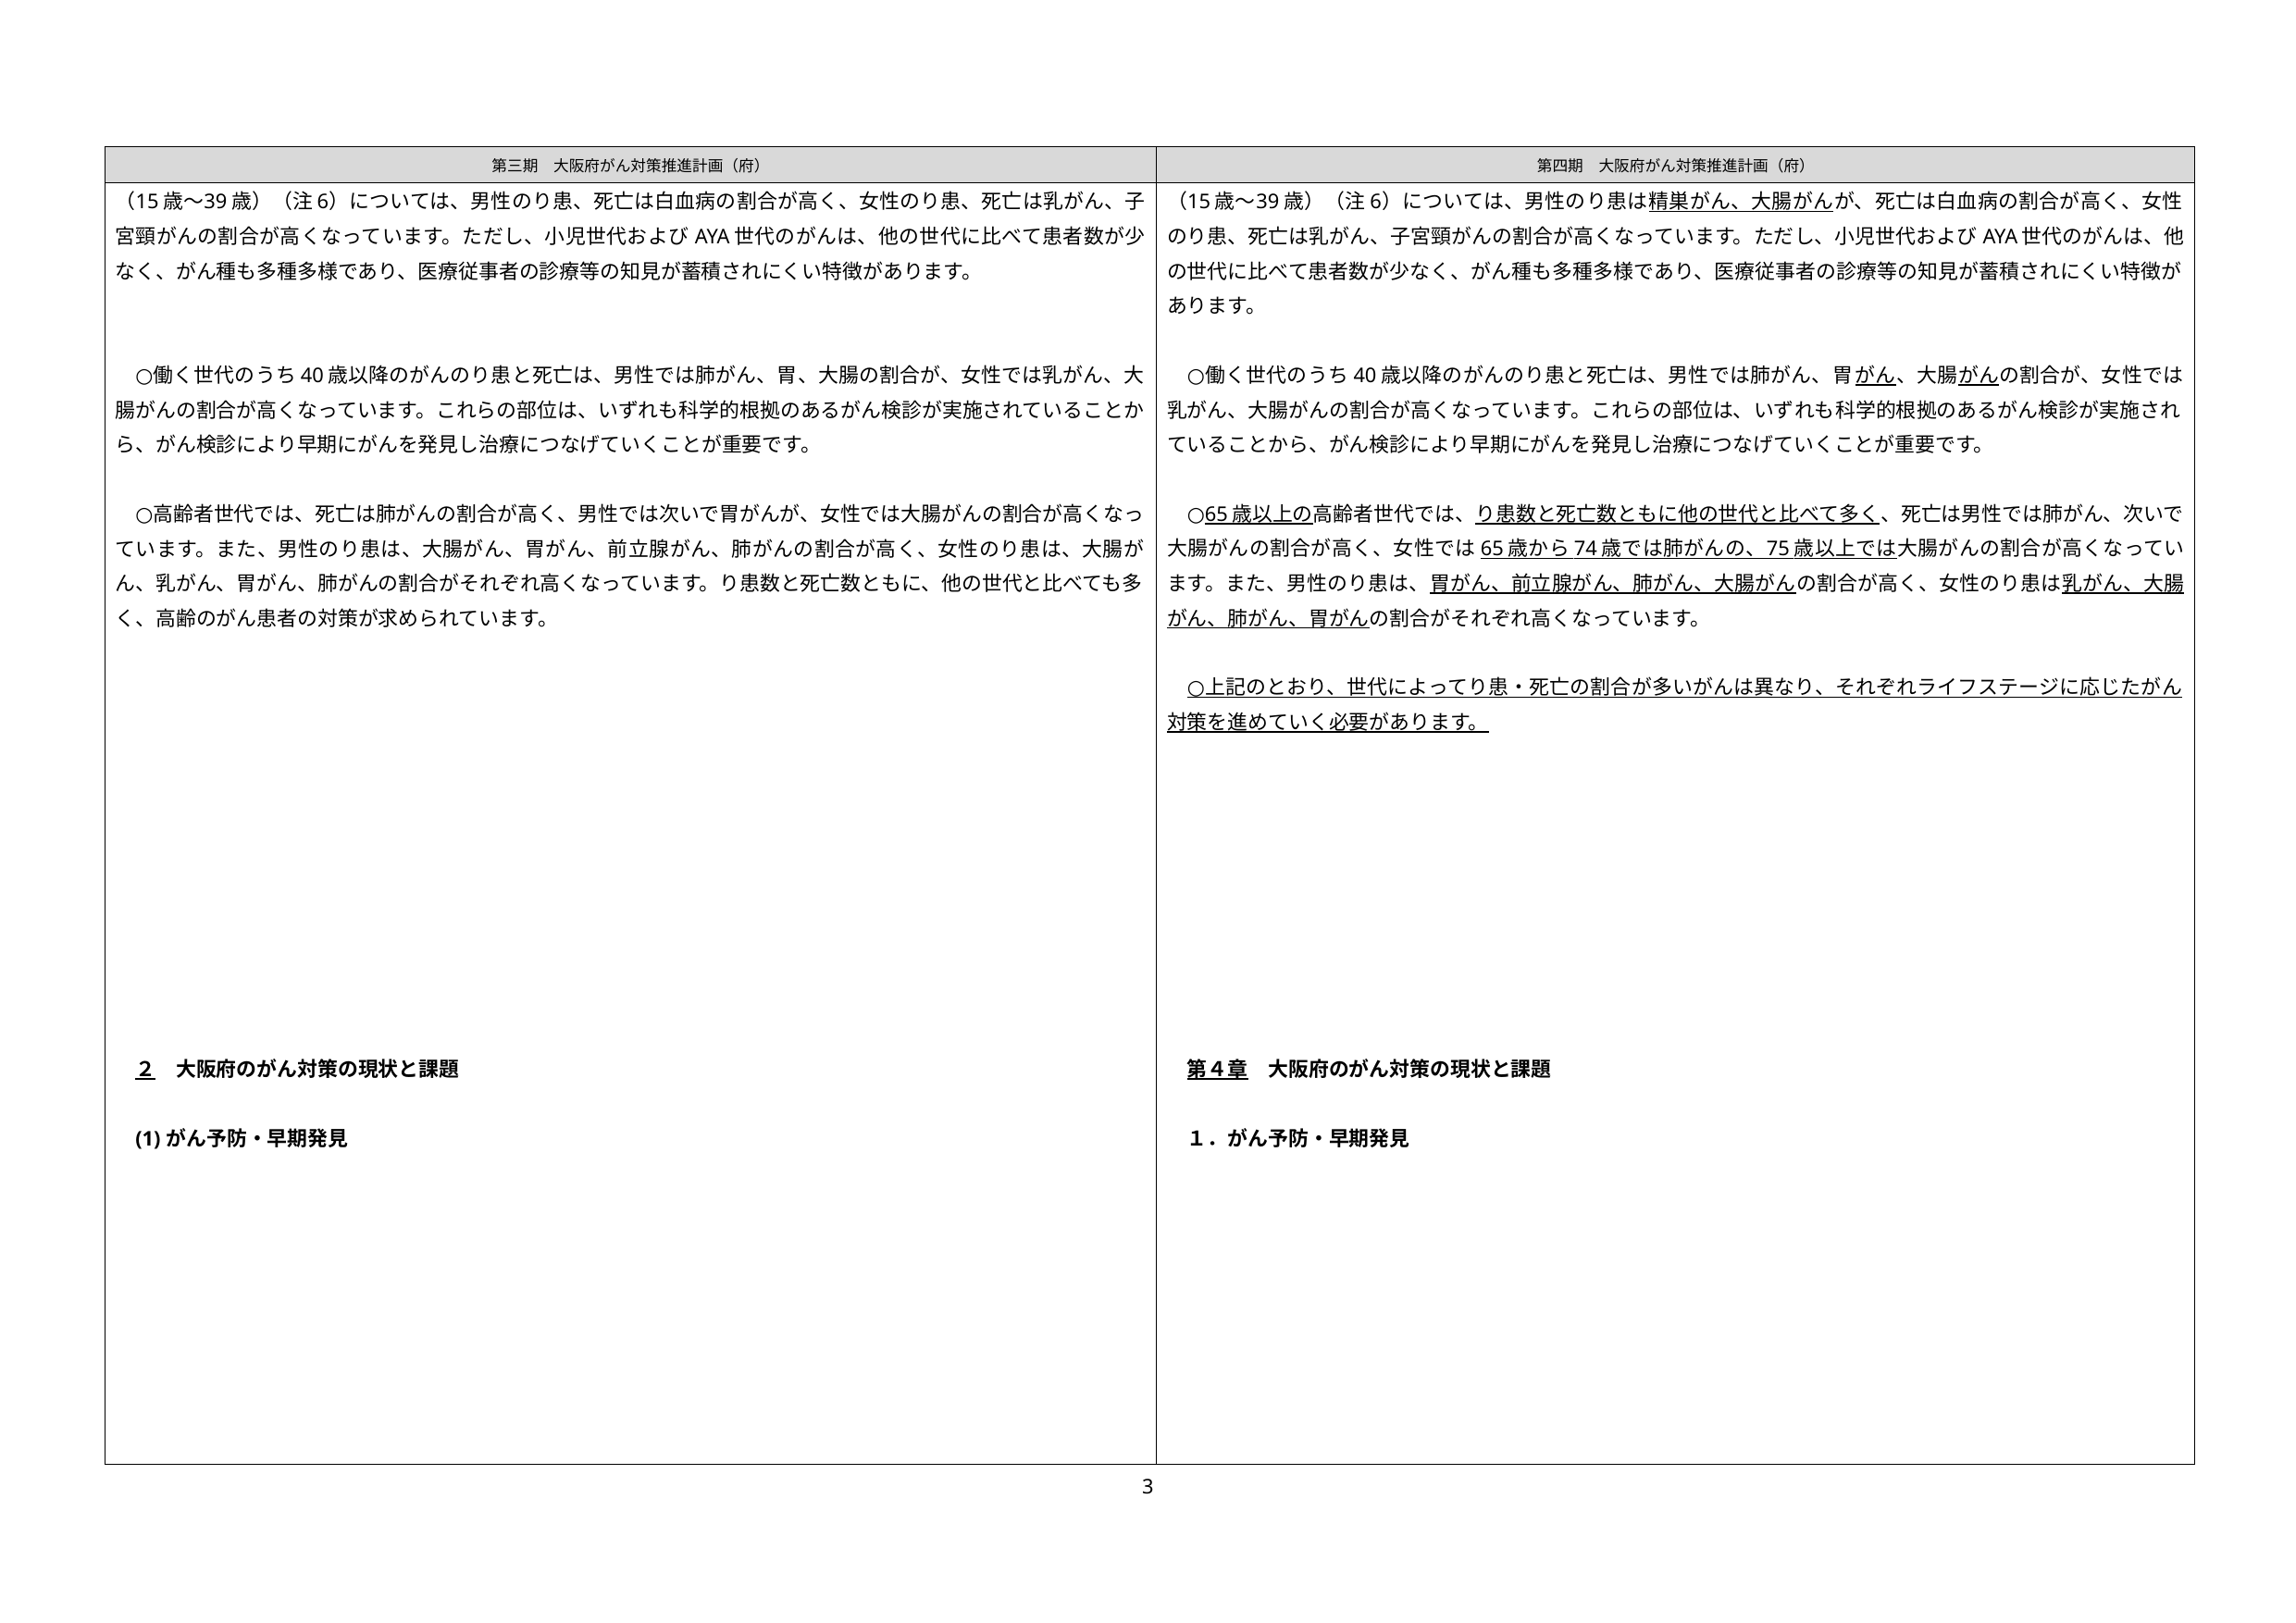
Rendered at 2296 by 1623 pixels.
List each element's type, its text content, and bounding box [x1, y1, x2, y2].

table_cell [1157, 183, 2194, 1464]
table_header 第三期 大阪府がん対策推進計画（府） [105, 147, 1156, 182]
table_header 第四期 大阪府がん対策推進計画（府） [1157, 147, 2194, 182]
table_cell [105, 183, 1156, 1464]
